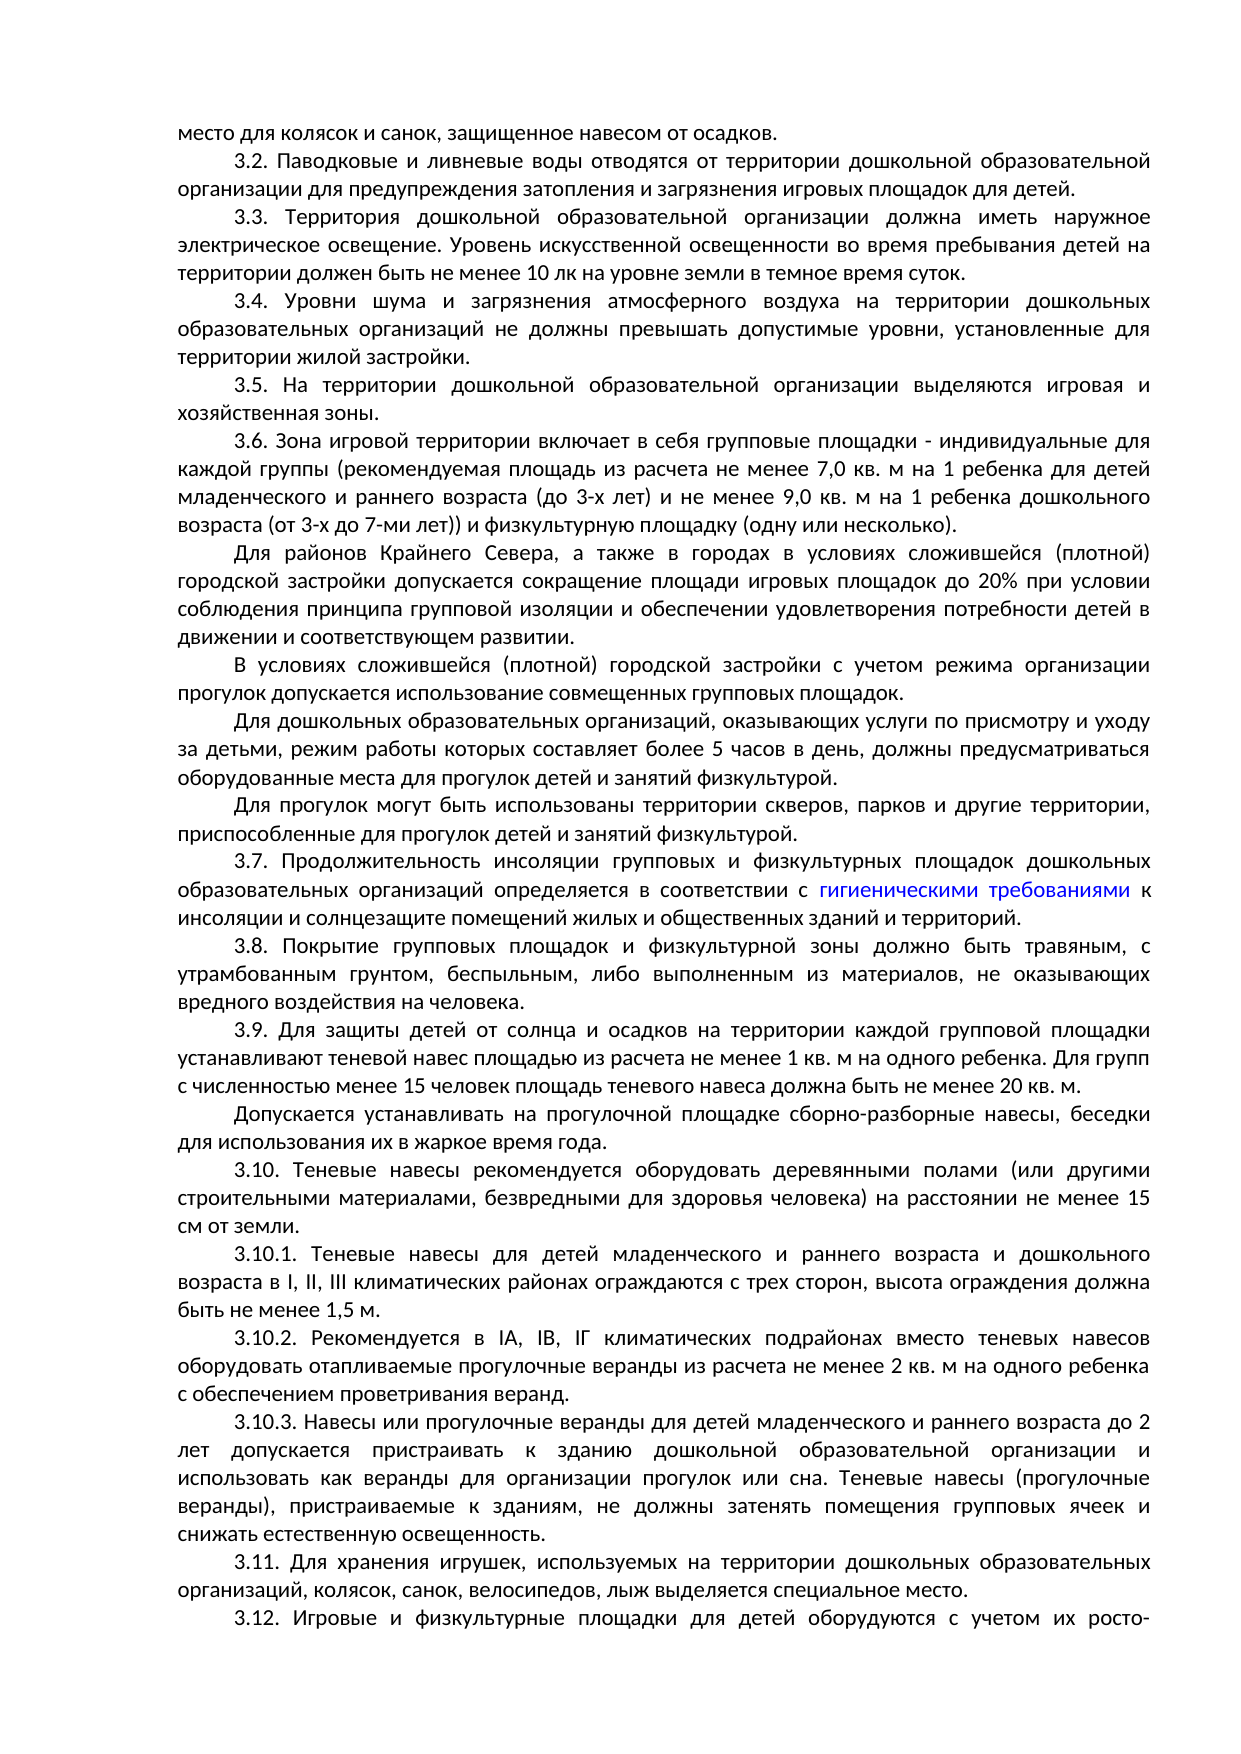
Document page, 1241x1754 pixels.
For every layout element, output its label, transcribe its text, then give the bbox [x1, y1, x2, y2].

text 3.3. Территория дошкольной образовательной организации должна иметь наружное электрическое освещение. Уровень искусственной освещенности во время пребывания детей на территории должен быть не менее 10 лк на уровне земли в темное время суток. [177, 202, 1152, 286]
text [177, 1603, 1152, 1631]
text В условиях сложившейся (плотной) городской застройки с учетом режима организации прогулок допускается использование совмещенных групповых площадок. [177, 651, 1152, 707]
text 3.5. На территории дошкольной образовательной организации выделяются игровая и хозяйственная зоны. [177, 370, 1152, 426]
text 3.6. Зона игровой территории включает в себя групповые площадки - индивидуальные для каждой группы (рекомендуемая площадь из расчета не менее 7,0 кв. м на 1 ребенка для детей младенческого и раннего возраста (до 3-х лет) и не менее 9,0 кв. м на 1 ребенка дошкольного возраста (от 3-х до 7-ми лет)) и физкультурную площадку (одну или несколько). [177, 426, 1152, 538]
text 3.8. Покрытие групповых площадок и физкультурной зоны должно быть травяным, с утрамбованным грунтом, беспыльным, либо выполненным из материалов, не оказывающих вредного воздействия на человека. [177, 931, 1152, 1015]
text 3.10.1. Теневые навесы для детей младенческого и раннего возраста и дошкольного возраста в I, II, III климатических районах ограждаются с трех сторон, высота ограждения должна быть не менее 1,5 м. [177, 1239, 1152, 1323]
text 3.10. Теневые навесы рекомендуется оборудовать деревянными полами (или другими строительными материалами, безвредными для здоровья человека) на расстоянии не менее 15 см от земли. [177, 1155, 1152, 1239]
text 3.4. Уровни шума и загрязнения атмосферного воздуха на территории дошкольных образовательных организаций не должны превышать допустимые уровни, установленные для территории жилой застройки. [177, 286, 1152, 370]
text 3.9. Для защиты детей от солнца и осадков на территории каждой групповой площадки устанавливают теневой навес площадью из расчета не менее 1 кв. м на одного ребенка. Для групп с численностью менее 15 человек площадь теневого навеса должна быть не менее 20 кв. м. [177, 1015, 1152, 1099]
text 3.10.2. Рекомендуется в IА, IВ, IГ климатических подрайонах вместо теневых навесов оборудовать отапливаемые прогулочные веранды из расчета не менее 2 кв. м на одного ребенка с обеспечением проветривания веранд. [177, 1323, 1152, 1407]
text 3.10.3. Навесы или прогулочные веранды для детей младенческого и раннего возраста до 2 лет допускается пристраивать к зданию дошкольной образовательной организации и использовать как веранды для организации прогулок или сна. Теневые навесы (прогулочные веранды), пристраиваемые к зданиям, не должны затенять помещения групповых ячеек и снижать естественную освещенность. [177, 1407, 1152, 1547]
text Допускается устанавливать на прогулочной площадке сборно-разборные навесы, беседки для использования их в жаркое время года. [177, 1099, 1152, 1155]
text Для прогулок могут быть использованы территории скверов, парков и другие территории, приспособленные для прогулок детей и занятий физкультурой. [177, 791, 1152, 847]
text 3.11. Для хранения игрушек, используемых на территории дошкольных образовательных организаций, колясок, санок, велосипедов, лыж выделяется специальное место. [177, 1547, 1152, 1603]
text Для районов Крайнего Севера, а также в городах в условиях сложившейся (плотной) городской застройки допускается сокращение площади игровых площадок до 20% при условии соблюдения принципа групповой изоляции и обеспечении удовлетворения потребности детей в движении и соответствующем развитии. [177, 538, 1152, 651]
text Для дошкольных образовательных организаций, оказывающих услуги по присмотру и уходу за детьми, режим работы которых составляет более 5 часов в день, должны предусматриваться оборудованные места для прогулок детей и занятий физкультурой. [177, 707, 1152, 791]
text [177, 118, 1152, 146]
text 3.2. Паводковые и ливневые воды отводятся от территории дошкольной образовательной организации для предупреждения затопления и загрязнения игровых площадок для детей. [177, 146, 1152, 202]
text 3.7. Продолжительность инсоляции групповых и физкультурных площадок дошкольных образовательных организаций определяется в соответствии с гигиеническими требованиями к инсоляции и солнцезащите помещений жилых и общественных зданий и территорий. [177, 847, 1152, 931]
